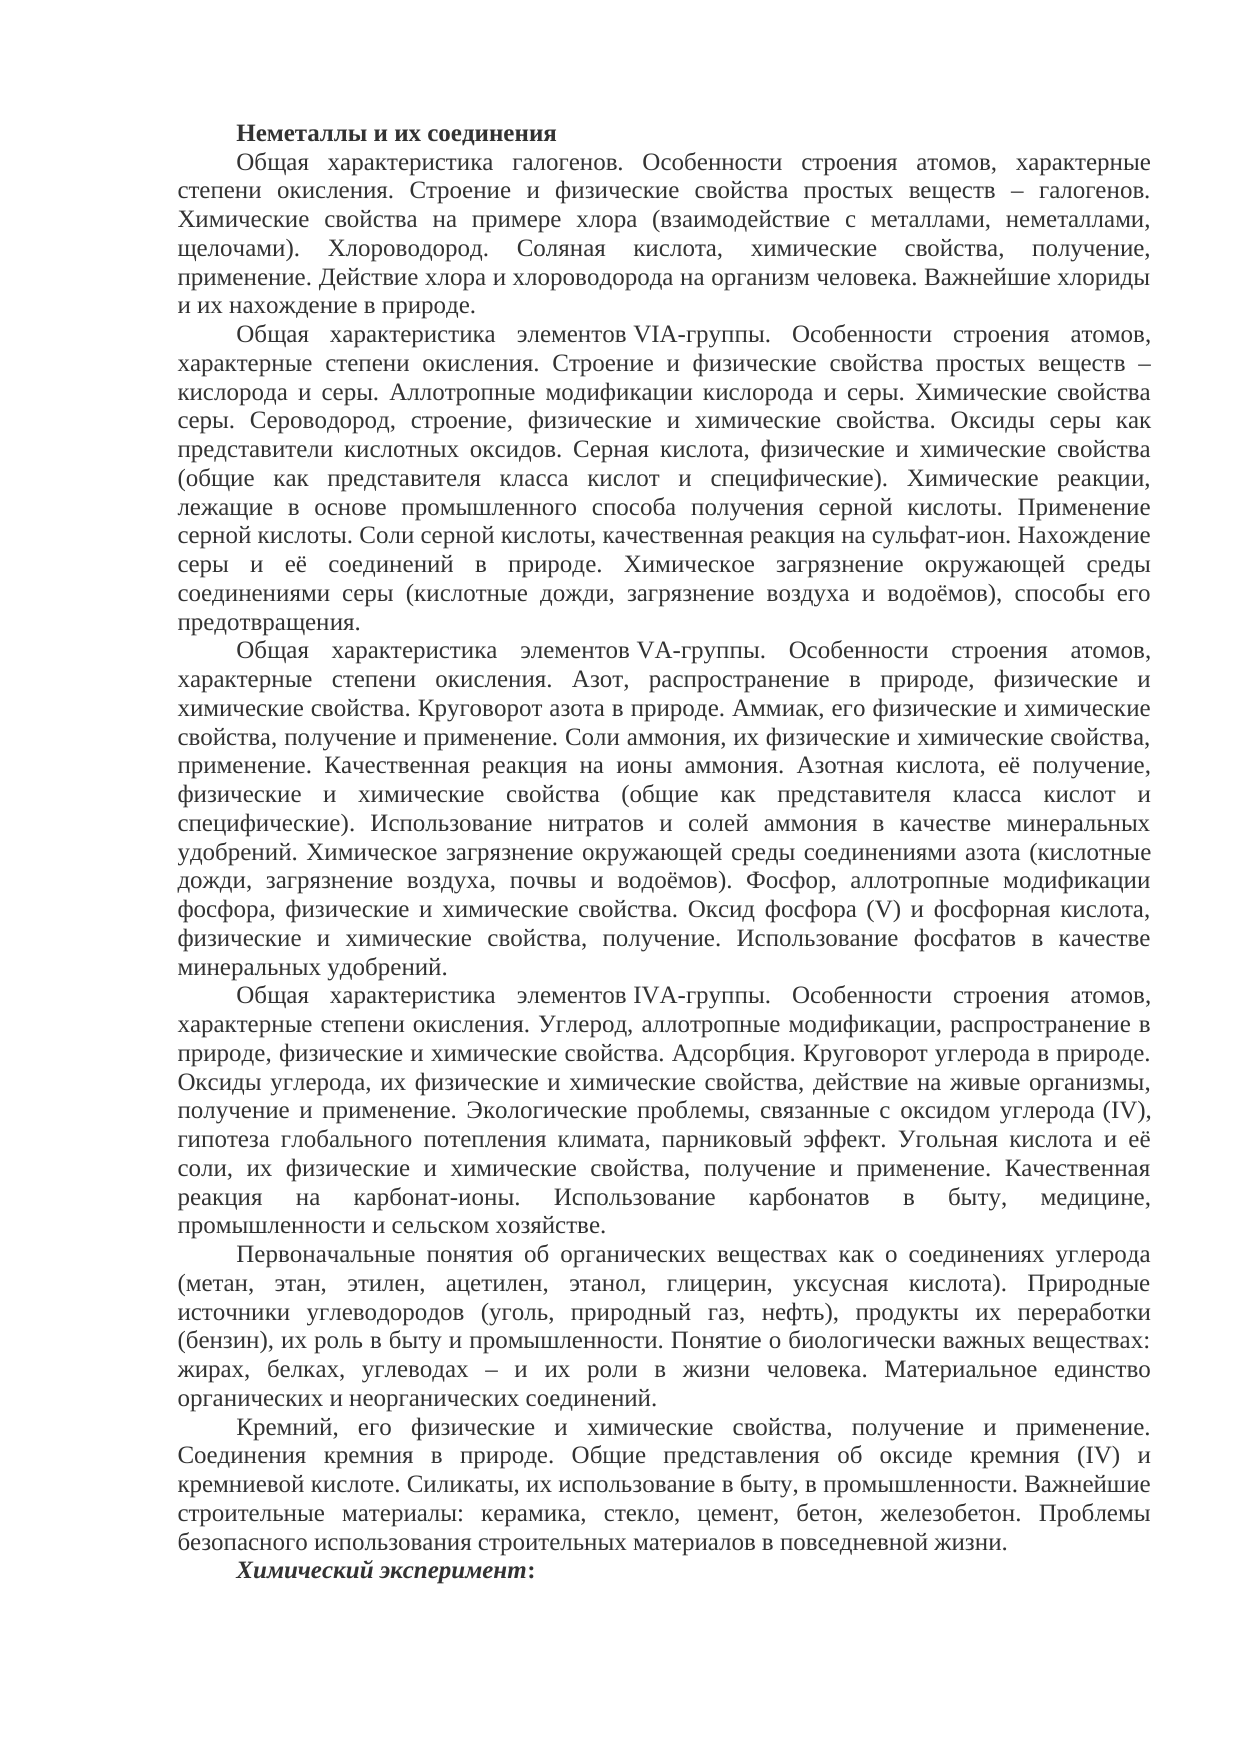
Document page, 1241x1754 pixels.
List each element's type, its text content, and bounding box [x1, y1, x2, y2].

text Первоначальные понятия об органических веществах как о соединениях углерода (метан, этан, этилен, ацетилен, этанол, глицерин, уксусная кислота). Природные источники углеводородов (уголь, природный газ, нефть), продукты их переработки (бензин), их роль в быту и промышленности. Понятие о биологически важных веществах: жирах, белках, углеводах – и их роли в жизни человека. Материальное единство органических и неорганических соединений. [177, 1239, 1152, 1412]
text Неметаллы и их соединения [177, 118, 1152, 147]
text Общая характеристика элементов VА-группы. Особенности строения атомов, характерные степени окисления. Азот, распространение в природе, физические и химические свойства. Круговорот азота в природе. Аммиак, его физические и химические свойства, получение и применение. Соли аммония, их физические и химические свойства, применение. Качественная реакция на ионы аммония. Азотная кислота, её получение, физические и химические свойства (общие как представителя класса кислот и специфические). Использование нитратов и солей аммония в качестве минеральных удобрений. Химическое загрязнение окружающей среды соединениями азота (кислотные дожди, загрязнение воздуха, почвы и водоёмов). Фосфор, аллотропные модификации фосфора, физические и химические свойства. Оксид фосфора (V) и фосфорная кислота, физические и химические свойства, получение. Использование фосфатов в качестве минеральных удобрений. [177, 636, 1152, 981]
text Общая характеристика элементов IVА-группы. Особенности строения атомов, характерные степени окисления. Углерод, аллотропные модификации, распространение в природе, физические и химические свойства. Адсорбция. Круговорот углерода в природе. Оксиды углерода, их физические и химические свойства, действие на живые организмы, получение и применение. Экологические проблемы, связанные с оксидом углерода (IV), гипотеза глобального потепления климата, парниковый эффект. Угольная кислота и её соли, их физические и химические свойства, получение и применение. Качественная реакция на карбонат-ионы. Использование карбонатов в быту, медицине, промышленности и сельском хозяйстве. [177, 981, 1152, 1239]
text Кремний, его физические и химические свойства, получение и применение. Соединения кремния в природе. Общие представления об оксиде кремния (IV) и кремниевой кислоте. Силикаты, их использование в быту, в промышленности. Важнейшие строительные материалы: керамика, стекло, цемент, бетон, железобетон. Проблемы безопасного использования строительных материалов в повседневной жизни. [177, 1412, 1152, 1556]
text Химический эксперимент: [177, 1556, 1152, 1584]
text Общая характеристика галогенов. Особенности строения атомов, характерные степени окисления. Строение и физические свойства простых веществ – галогенов. Химические свойства на примере хлора (взаимодействие с металлами, неметаллами, щелочами). Хлороводород. Соляная кислота, химические свойства, получение, применение. Действие хлора и хлороводорода на организм человека. Важнейшие хлориды и их нахождение в природе. [177, 147, 1152, 319]
text Общая характеристика элементов VIА-группы. Особенности строения атомов, характерные степени окисления. Строение и физические свойства простых веществ – кислорода и серы. Аллотропные модификации кислорода и серы. Химические свойства серы. Сероводород, строение, физические и химические свойства. Оксиды серы как представители кислотных оксидов. Серная кислота, физические и химические свойства (общие как представителя класса кислот и специфические). Химические реакции, лежащие в основе промышленного способа получения серной кислоты. Применение серной кислоты. Соли серной кислоты, качественная реакция на сульфат-ион. Нахождение серы и её соединений в природе. Химическое загрязнение окружающей среды соединениями серы (кислотные дожди, загрязнение воздуха и водоёмов), способы его предотвращения. [177, 319, 1152, 636]
